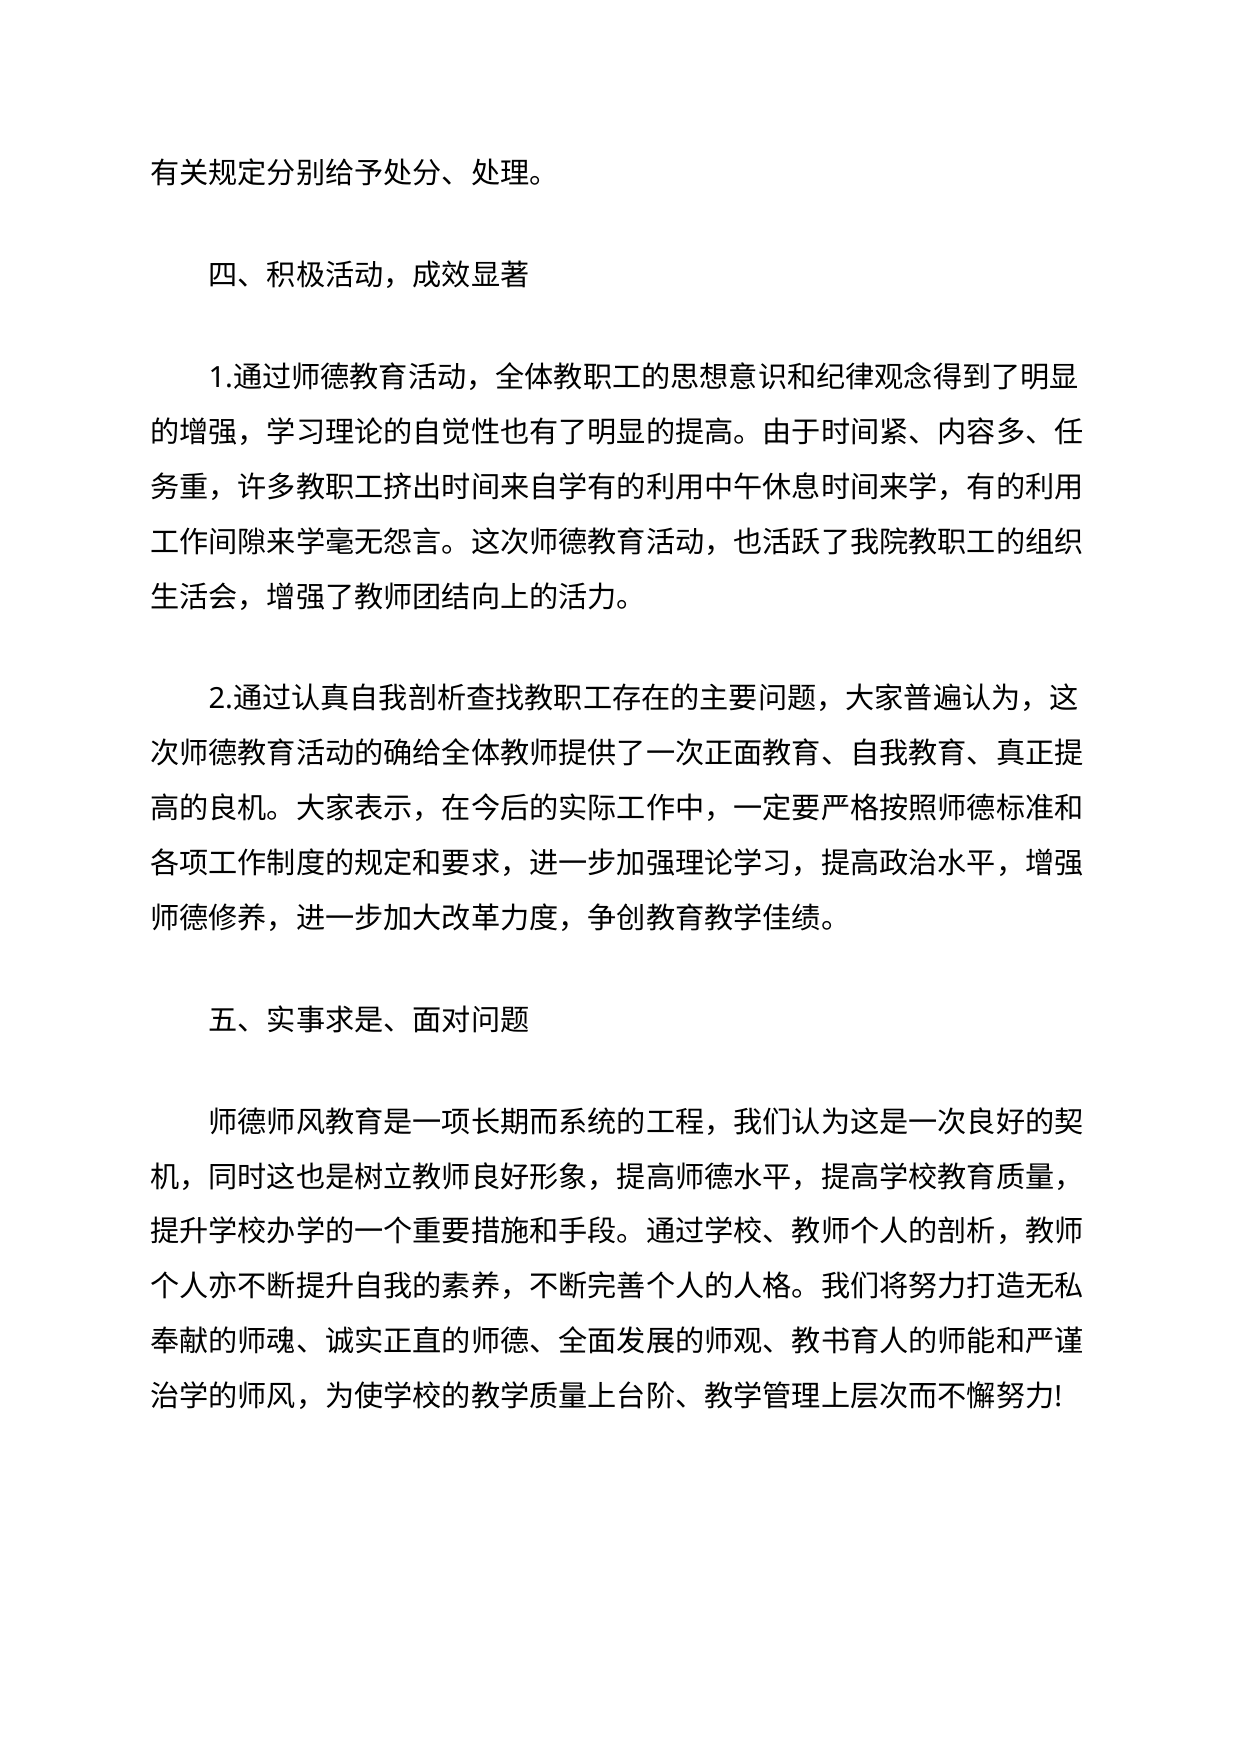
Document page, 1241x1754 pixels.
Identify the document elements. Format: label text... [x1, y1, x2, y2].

text 师德师风教育是一项长期而系统的工程，我们认为这是一次良好的契机，同时这也是树立教师良好形象，提高师德水平，提高学校教育质量，提升学校办学的一个重要措施和手段。通过学校、教师个人的剖析，教师个人亦不断提升自我的素养，不断完善个人的人格。我们将努力打造无私奉献的师魂、诚实正直的师德、全面发展的师观、教书育人的师能和严谨治学的师风，为使学校的教学质量上台阶、教学管理上层次而不懈努力! [150, 1098, 1090, 1415]
text 四、积极活动，成效显著 [150, 252, 1090, 294]
text 2.通过认真自我剖析查找教职工存在的主要问题，大家普遍认为，这次师德教育活动的确给全体教师提供了一次正面教育、自我教育、真正提高的良机。大家表示，在今后的实际工作中，一定要严格按照师德标准和各项工作制度的规定和要求，进一步加强理论学习，提高政治水平，增强师德修养，进一步加大改革力度，争创教育教学佳绩。 [150, 675, 1090, 937]
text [150, 150, 1090, 192]
text 1.通过师德教育活动，全体教职工的思想意识和纪律观念得到了明显的增强，学习理论的自觉性也有了明显的提高。由于时间紧、内容多、任务重，许多教职工挤出时间来自学有的利用中午休息时间来学，有的利用工作间隙来学毫无怨言。这次师德教育活动，也活跃了我院教职工的组织生活会，增强了教师团结向上的活力。 [150, 353, 1090, 616]
text 五、实事求是、面对问题 [150, 996, 1090, 1039]
